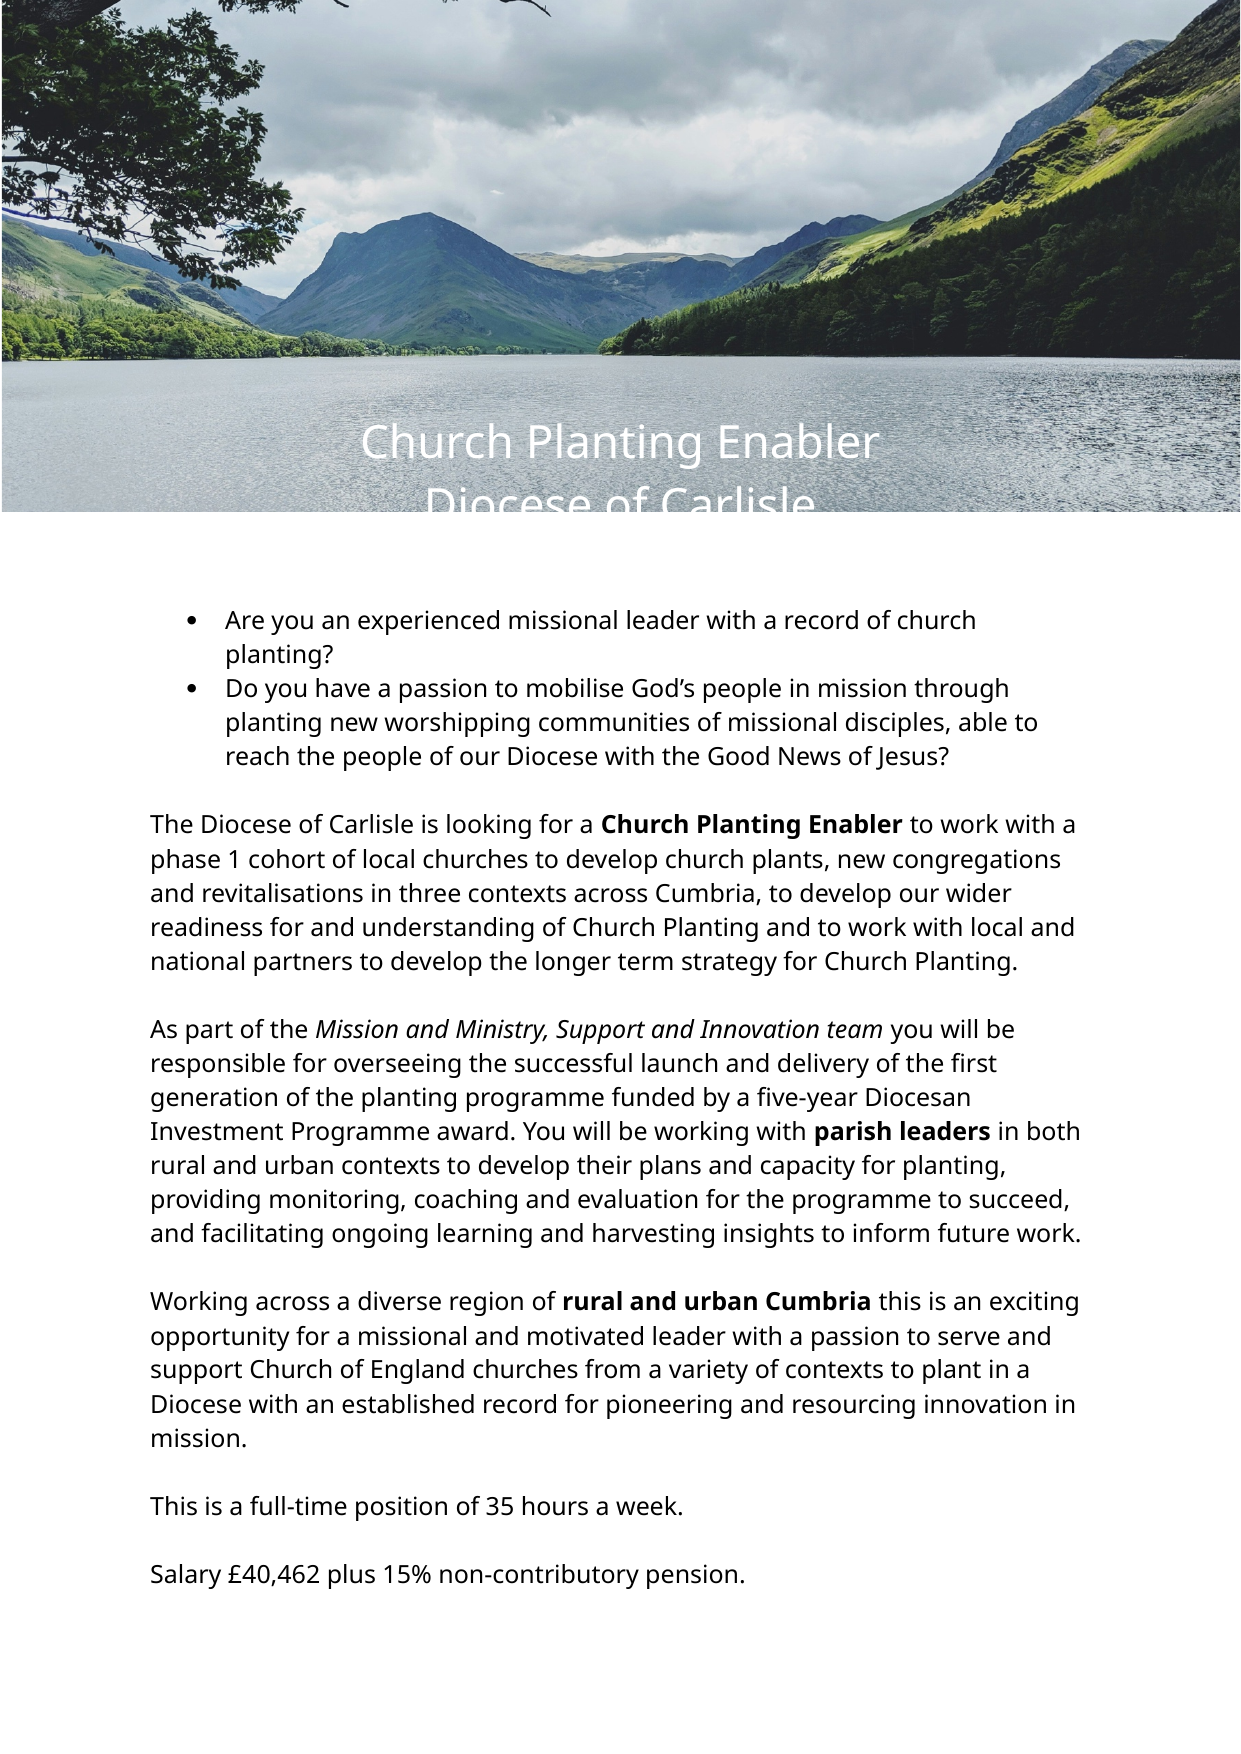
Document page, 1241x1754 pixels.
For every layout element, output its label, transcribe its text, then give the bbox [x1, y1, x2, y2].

picture [1, 0, 1241, 512]
text Salary £40,462 plus 15% non-contributory pension. [150, 1557, 1090, 1591]
text Diocese of Carlisle [150, 472, 1090, 535]
text Working across a diverse region of rural and urban Cumbria this is an exciting opportunity for a missional and motivated leader with a passion to serve and support Church of England churches from a variety of contexts to plant in a Diocese with an established record for pioneering and resourcing innovation in mission. [150, 1284, 1090, 1454]
text This is a full-time position of 35 hours a week. [150, 1488, 1090, 1522]
text The Diocese of Carlisle is looking for a Church Planting Enabler to work with a phase 1 cohort of local churches to develop church plants, new congregations and revitalisations in three contexts across Cumbria, to develop our wider readiness for and understanding of Church Planting and to work with local and national partners to develop the longer term strategy for Church Planting. [150, 807, 1090, 977]
list Do you have a passion to mobilise God’s people in mission through planting new worshipping communities of missional disciples, able to reach the people of our Diocese with the Good News of Jesus? [187, 671, 1090, 773]
text As part of the Mission and Ministry, Support and Innovation team you will be responsible for overseeing the successful launch and delivery of the first generation of the planting programme funded by a five-year Diocesan Investment Programme award. You will be working with parish leaders in both rural and urban contexts to develop their plans and capacity for planting, providing monitoring, coaching and evaluation for the programme to succeed, and facilitating ongoing learning and harvesting insights to inform future work. [150, 1012, 1090, 1250]
list Are you an experienced missional leader with a record of church planting? [187, 603, 1090, 671]
text Church Planting Enabler [150, 410, 1090, 472]
